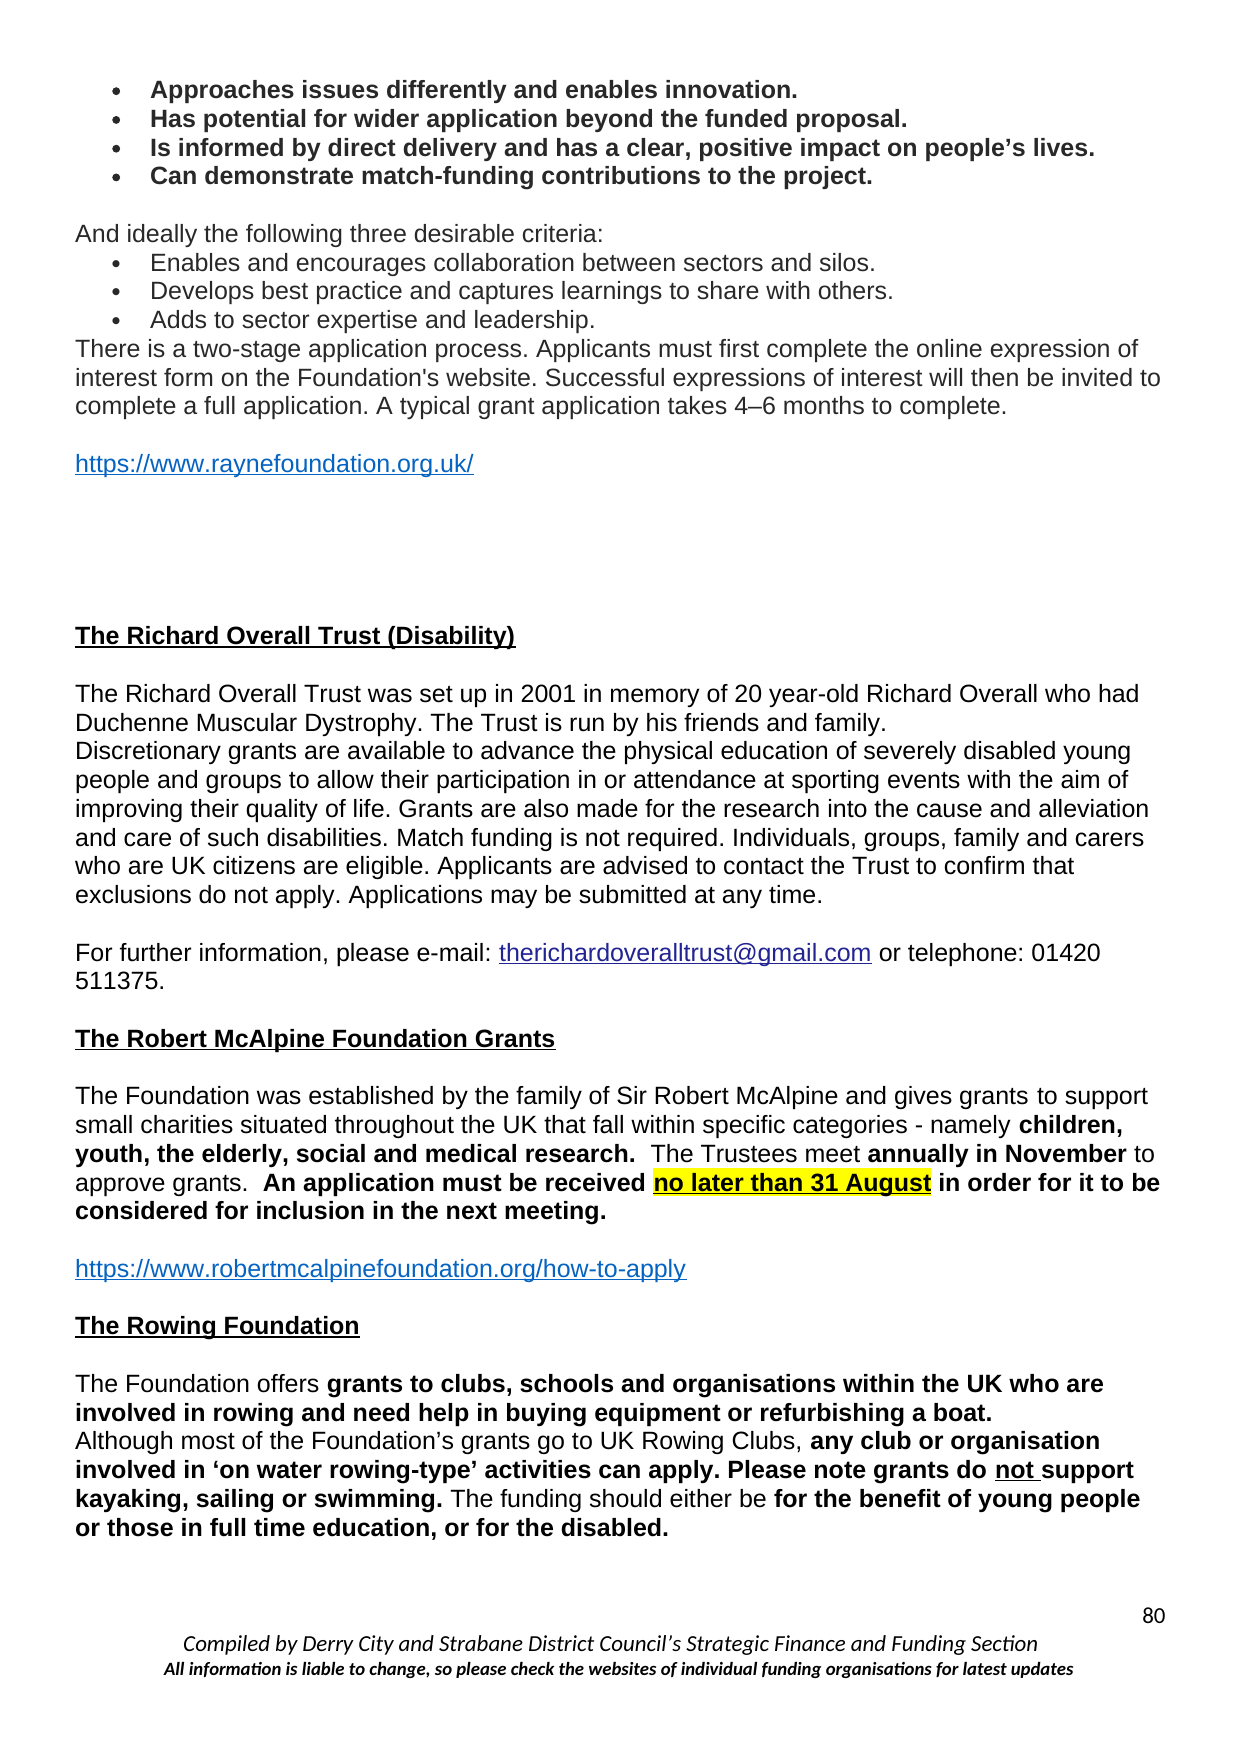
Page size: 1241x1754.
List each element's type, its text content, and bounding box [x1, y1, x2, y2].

text Although most of the Foundation’s grants go to UK Rowing Clubs, any club or organisation involved in ‘on water rowing-type’ activities can apply. Please note grants do not support kayaking, sailing or swimming. The funding should either be for the benefit of young people or those in full time education, or for the disabled. [75, 1426, 1165, 1541]
list Is informed by direct delivery and has a clear, positive impact on people’s lives. [112, 132, 1165, 161]
text For further information, please e-mail: therichardoveralltrust@gmail.com or telephone: 01420 511375. [75, 937, 1165, 995]
text There is a two-stage application process. Applicants must first complete the online expression of interest form on the Foundation's website. Successful expressions of interest will then be invited to complete a full application. A typical grant application takes 4–6 months to complete. [75, 334, 1165, 420]
text The Robert McAlpine Foundation Grants The Foundation was established by the family of Sir Robert McAlpine and gives grants to support small charities situated throughout the UK that fall within specific categories - namely children, youth, the elderly, social and medical research. The Trustees meet annually in November to approve grants. An application must be received no later than 31 August in order for it to be considered for inclusion in the next meeting. https://www.robertmcalpinefoundation.org/how-to-apply [75, 1024, 1165, 1282]
list Has potential for wider application beyond the funded proposal. [112, 104, 1165, 132]
text The Foundation offers grants to clubs, schools and organisations within the UK who are involved in rowing and need help in buying equipment or refurbishing a boat. [75, 1369, 1165, 1426]
text The Richard Overall Trust was set up in 2001 in memory of 20 year-old Richard Overall who had Duchenne Muscular Dystrophy. The Trust is run by his friends and family. [75, 679, 1165, 736]
text The Richard Overall Trust (Disability) [75, 621, 1165, 650]
text Discretionary grants are available to advance the physical education of severely disabled young people and groups to allow their participation in or attendance at sporting events with the aim of improving their quality of life. Grants are also made for the research into the cause and alleviation and care of such disabilities. Match funding is not required. Individuals, groups, family and carers who are UK citizens are eligible. Applicants are advised to contact the Trust to confirm that exclusions do not apply. Applications may be submitted at any time. [75, 736, 1165, 909]
list Develops best practice and captures learnings to share with others. [112, 276, 1165, 305]
list Adds to sector expertise and leadership. [112, 305, 1165, 334]
text https://www.raynefoundation.org.uk/ [75, 449, 1165, 477]
text The Rowing Foundation [75, 1311, 1165, 1340]
list Enables and encourages collaboration between sectors and silos. [112, 247, 1165, 276]
list Can demonstrate match-funding contributions to the project. [112, 161, 1165, 190]
text And ideally the following three desirable criteria: [75, 219, 1165, 247]
list Approaches issues differently and enables innovation. [112, 75, 1165, 104]
